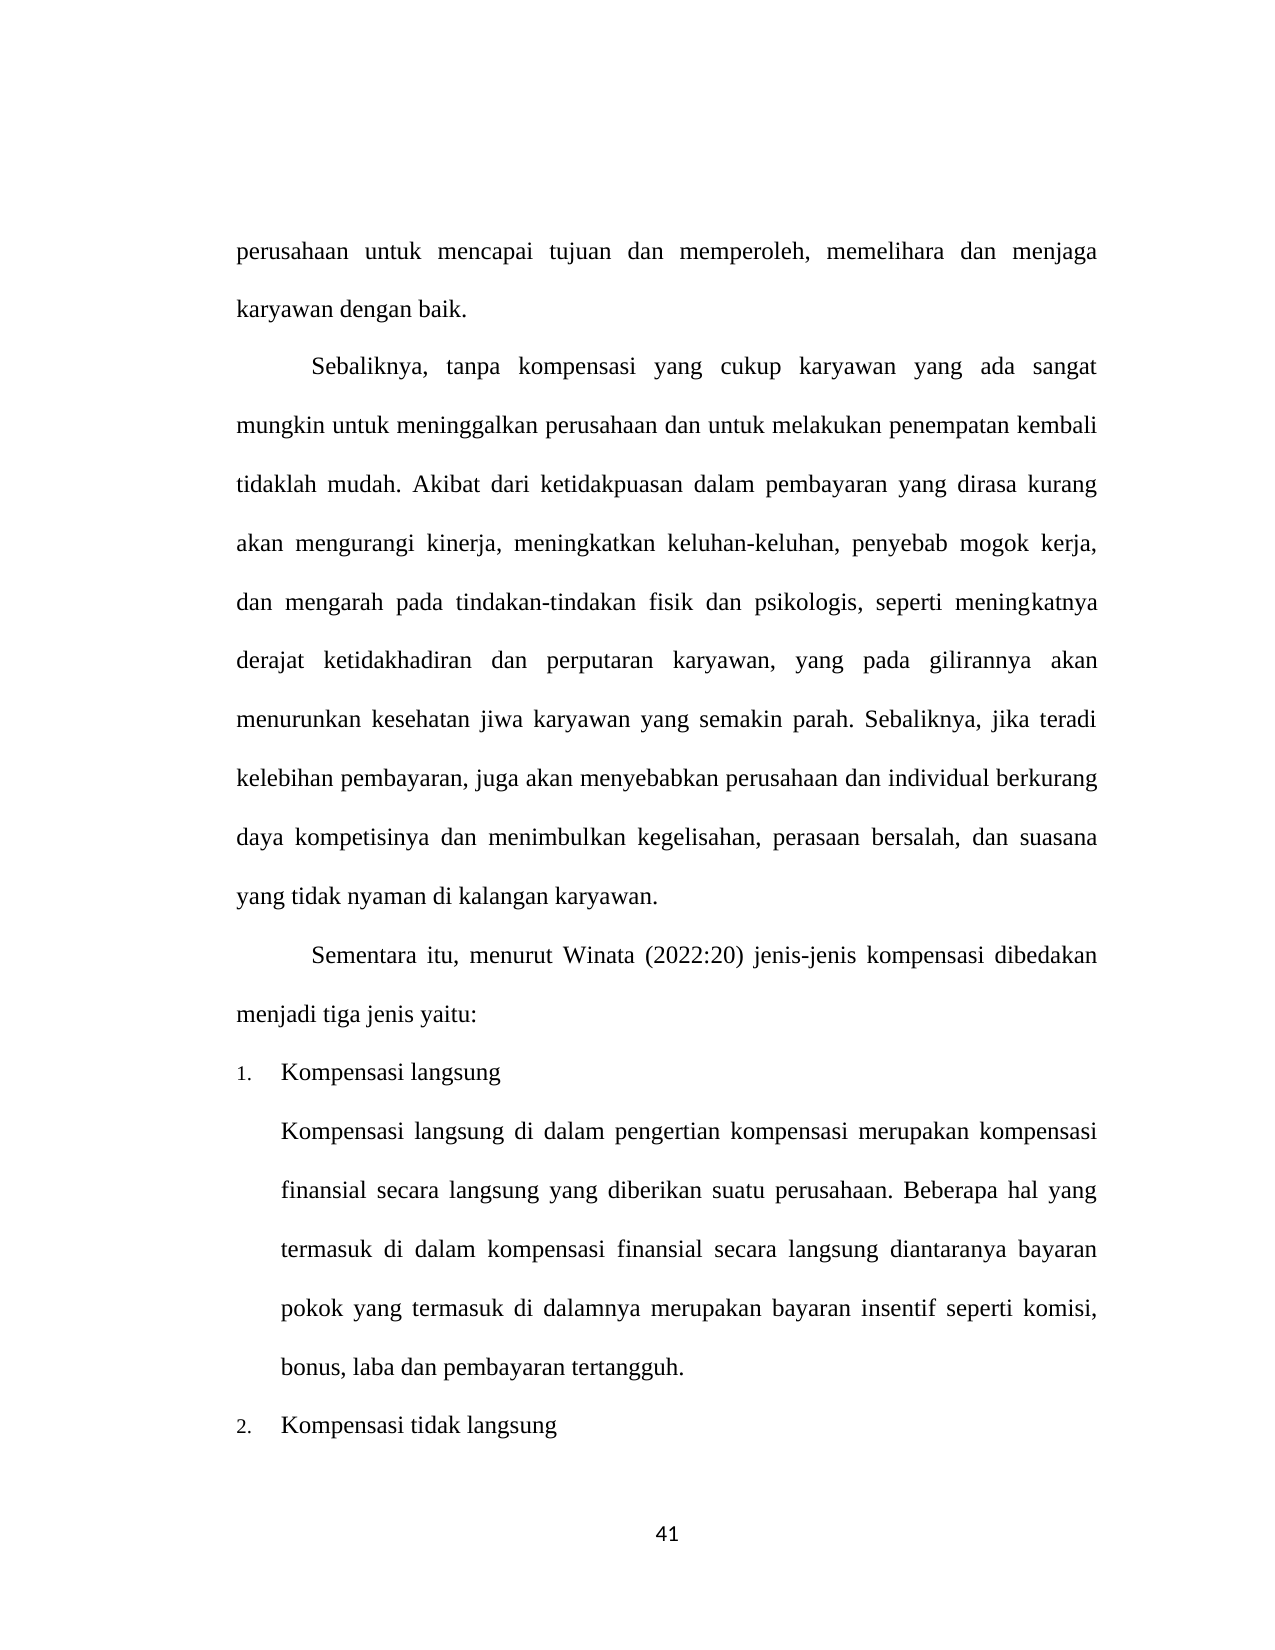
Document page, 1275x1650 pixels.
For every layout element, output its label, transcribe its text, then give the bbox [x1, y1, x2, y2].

list Kompensasi langsung [236, 1057, 1098, 1086]
text Kompensasi langsung di dalam pengertian kompensasi merupakan kompensasi finansial secara langsung yang diberikan suatu perusahaan. Beberapa hal yang termasuk di dalam kompensasi finansial secara langsung diantaranya bayaran pokok yang termasuk di dalamnya merupakan bayaran insentif seperti komisi, bonus, laba dan pembayaran tertangguh. [281, 1116, 1098, 1381]
list Kompensasi tidak langsung [236, 1411, 1098, 1439]
text Sementara itu, menurut Winata (2022:20) jenis-jenis kompensasi dibedakan menjadi tiga jenis yaitu: [236, 940, 1098, 1027]
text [236, 236, 1098, 322]
text Sebaliknya, tanpa kompensasi yang cukup karyawan yang ada sangat mungkin untuk meninggalkan perusahaan dan untuk melakukan penempatan kembali tidaklah mudah. Akibat dari ketidakpuasan dalam pembayaran yang dirasa kurang akan mengurangi kinerja, meningkatkan keluhan-keluhan, penyebab mogok kerja, dan mengarah pada tindakan-tindakan fisik dan psikologis, seperti meningkatnya derajat ketidakhadiran dan perputaran karyawan, yang pada gilirannya akan menurunkan kesehatan jiwa karyawan yang semakin parah. Sebaliknya, jika teradi kelebihan pembayaran, juga akan menyebabkan perusahaan dan individual berkurang daya kompetisinya dan menimbulkan kegelisahan, perasaan bersalah, dan suasana yang tidak nyaman di kalangan karyawan. [236, 351, 1098, 910]
